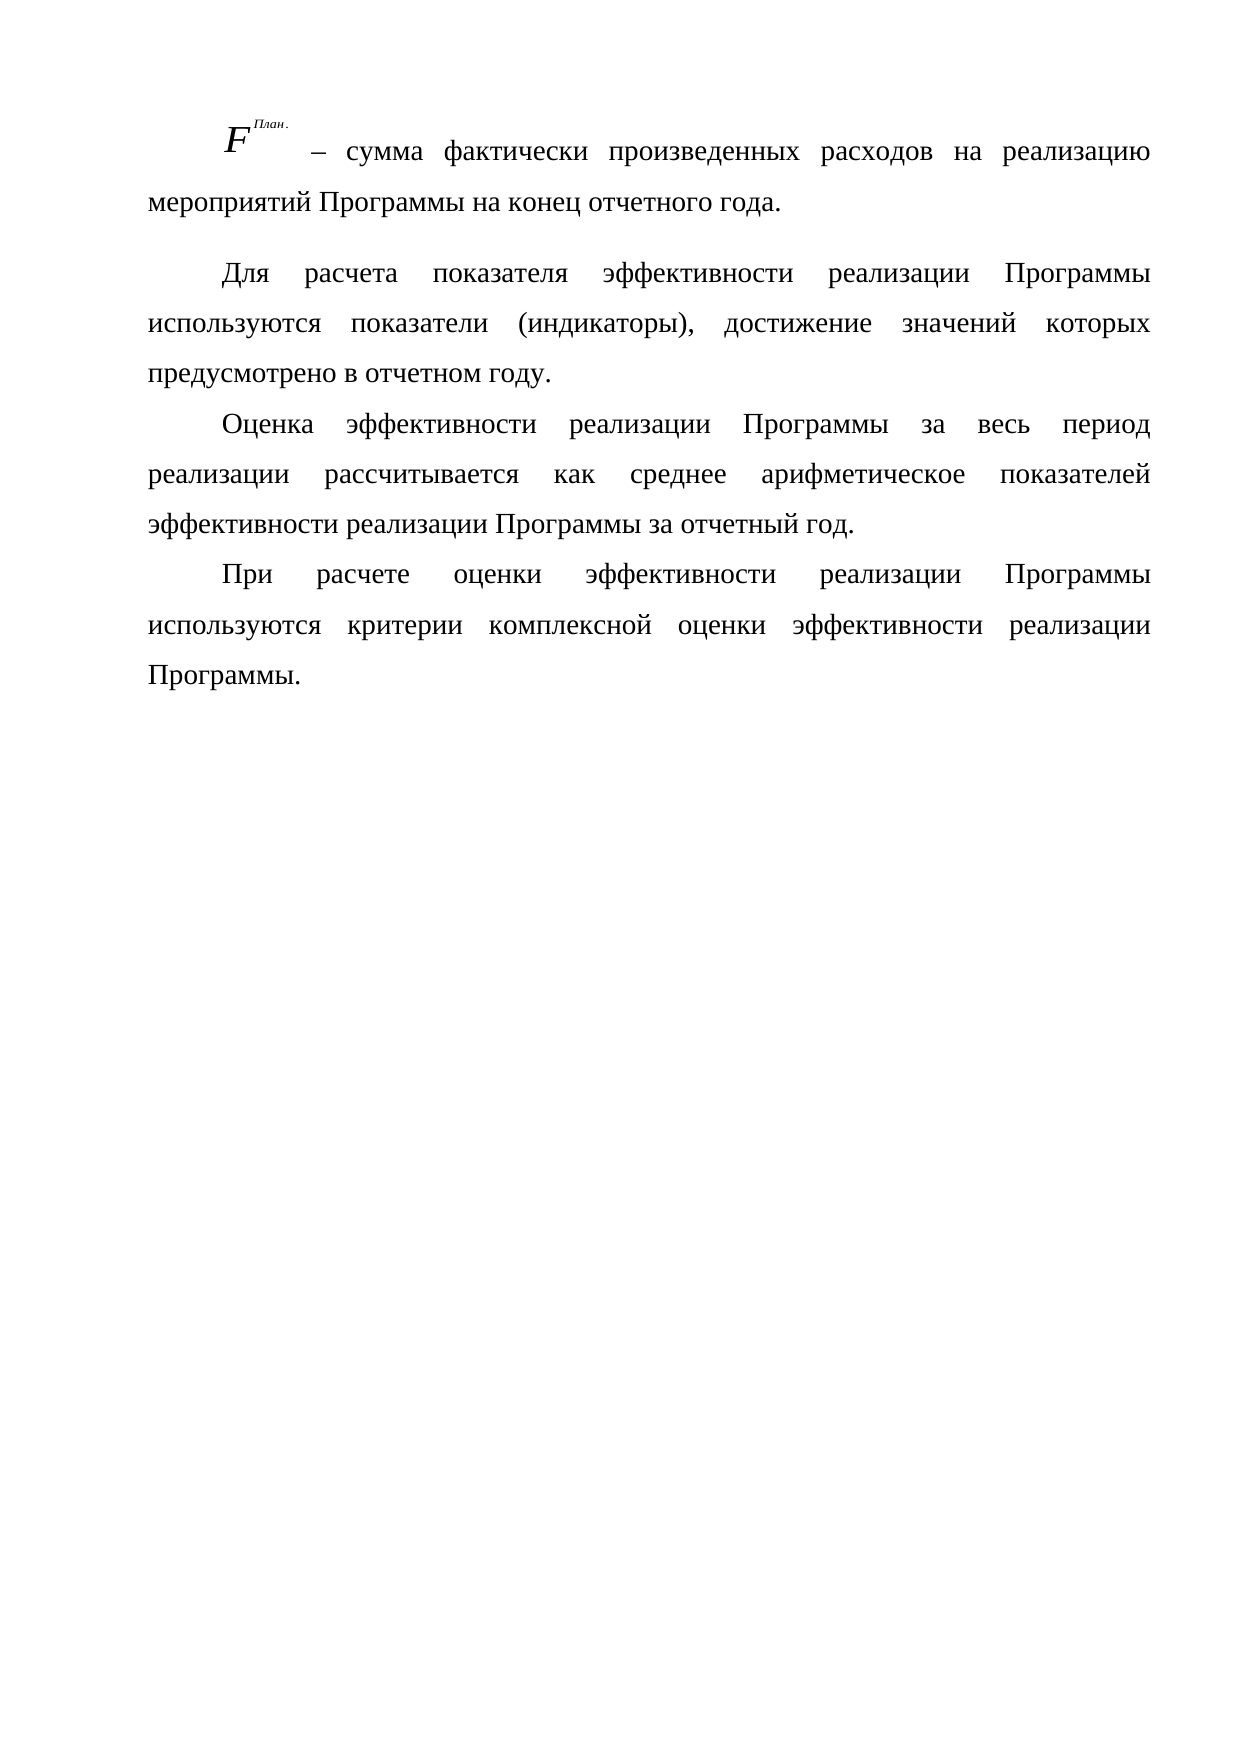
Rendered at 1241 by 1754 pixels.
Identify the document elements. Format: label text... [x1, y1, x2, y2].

text – сумма фактически произведенных расходов на реализацию мероприятий Программы на конец отчетного года. [148, 118, 1152, 217]
text При расчете оценки эффективности реализации Программы используются критерии комплексной оценки эффективности реализации Программы. [148, 557, 1152, 691]
text Оценка эффективности реализации Программы за весь период реализации рассчитывается как среднее арифметическое показателей эффективности реализации Программы за отчетный год. [148, 406, 1152, 540]
text Для расчета показателя эффективности реализации Программы используются показатели (индикаторы), достижение значений которых предусмотрено в отчетном году. [148, 255, 1152, 389]
